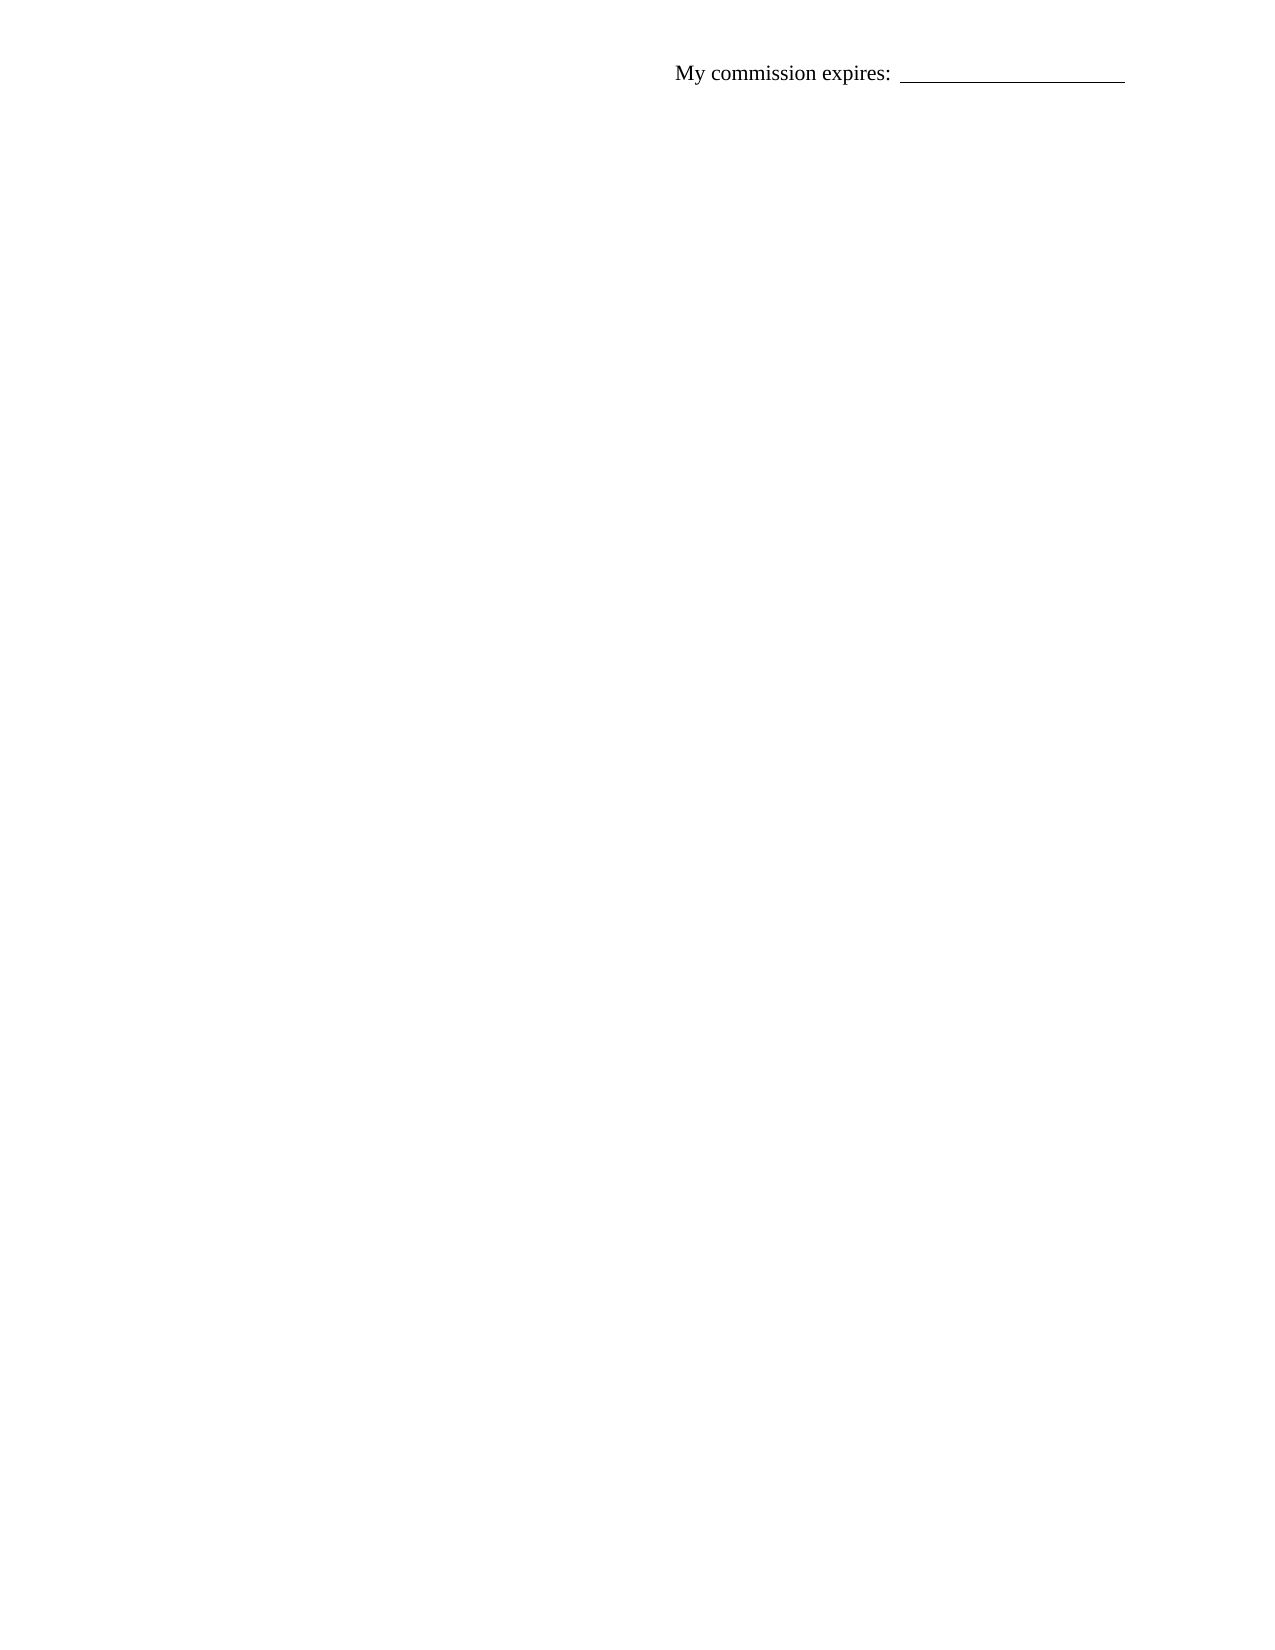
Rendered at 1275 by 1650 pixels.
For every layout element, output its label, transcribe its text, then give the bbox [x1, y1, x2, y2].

text My commission expires: [75, 60, 1200, 85]
